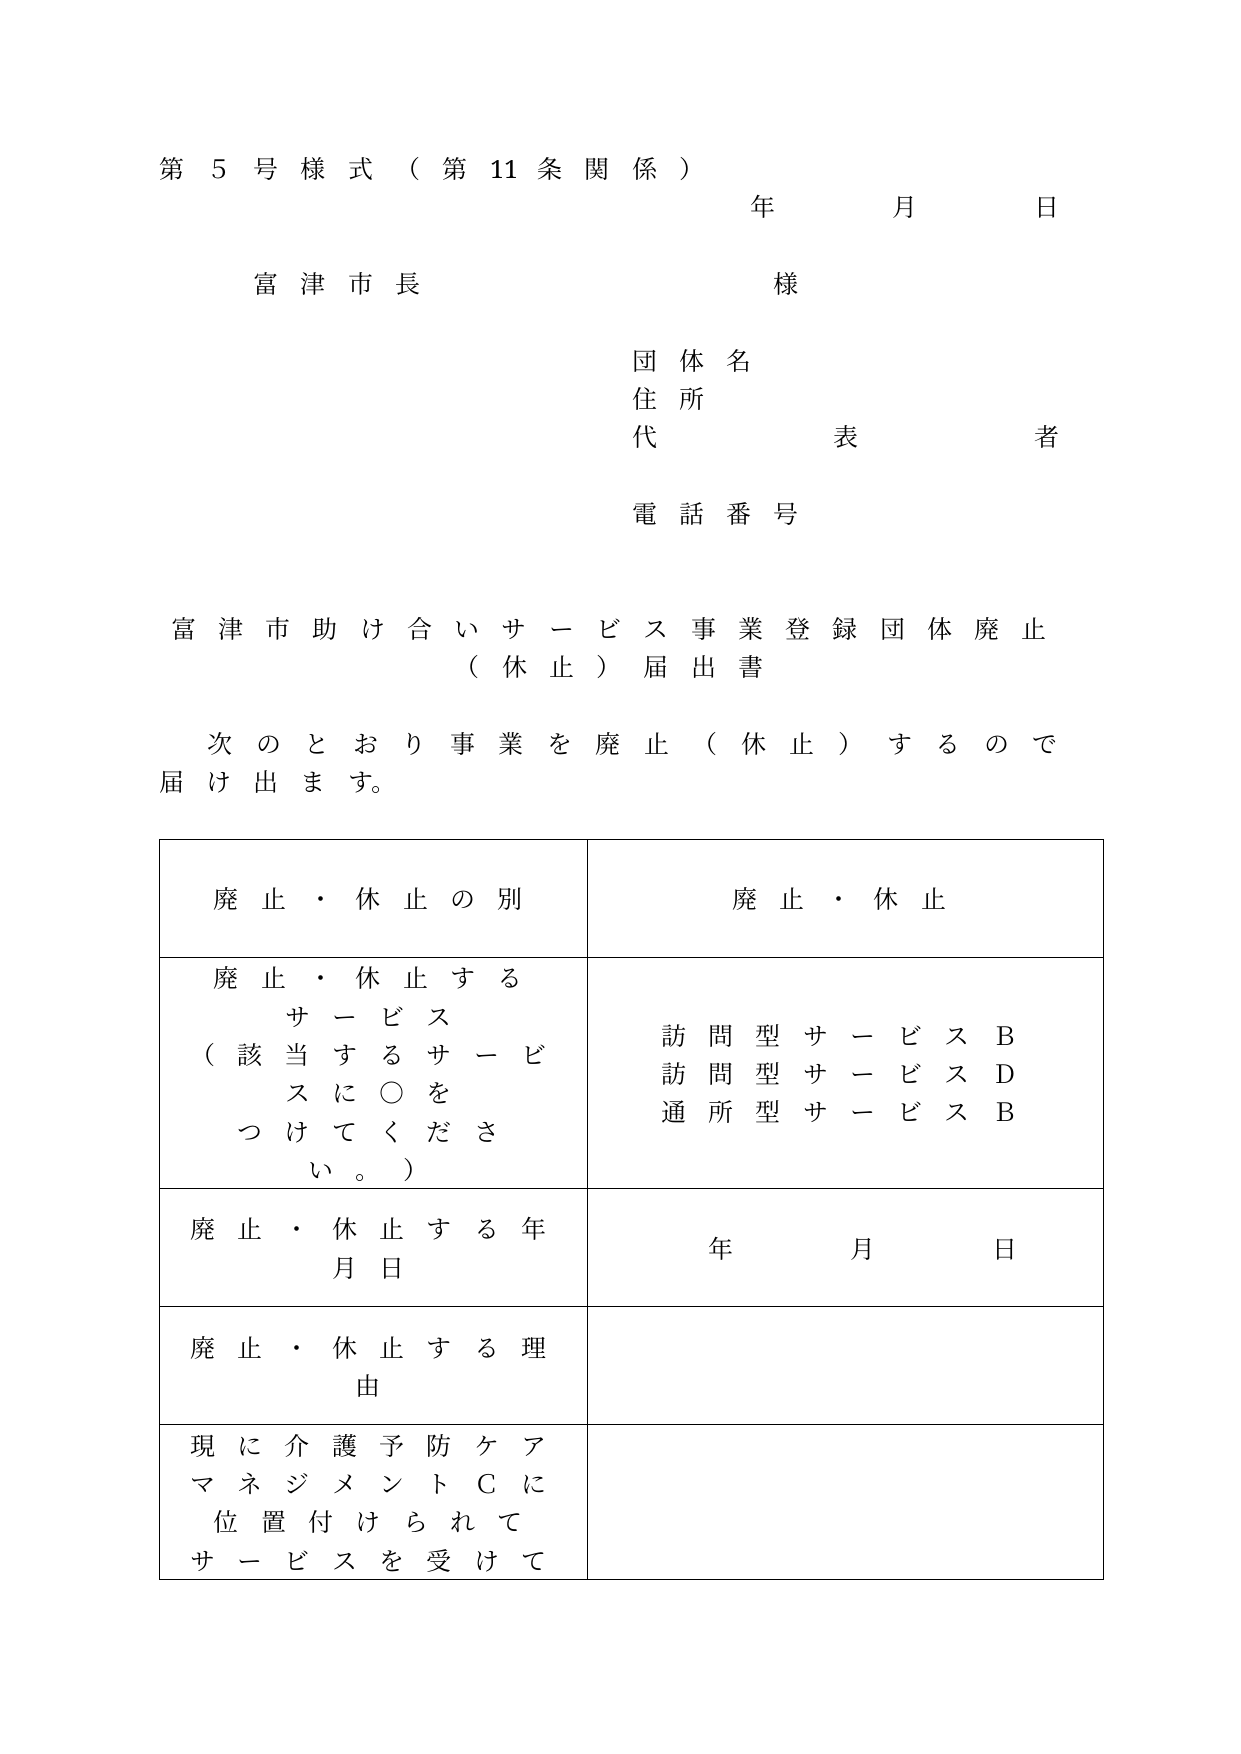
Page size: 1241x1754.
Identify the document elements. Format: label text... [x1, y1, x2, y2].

text 第５号様式（第11条関係） [159, 149, 1081, 187]
text 団体名 [610, 340, 1081, 379]
text 富津市助け合いサービス事業登録団体廃止（休止）届出書 [159, 609, 1081, 685]
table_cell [160, 1425, 587, 1578]
text 富津市長 様 [159, 264, 1081, 302]
table_cell 廃止・休止する年月日 [160, 1189, 587, 1306]
table_header 廃止・休止の別 [160, 840, 587, 957]
table_cell 廃止・休止するサービス （該当するサービスに○を つけてください。） [160, 958, 587, 1188]
text 年 月 日 [159, 187, 1081, 225]
text 代表者 [610, 417, 1081, 494]
table_cell 訪問型サービスＢ 訪問型サービスＤ 通所型サービスＢ [588, 958, 1103, 1188]
text 住所 [610, 379, 1081, 417]
table_cell 廃止・休止する理由 [160, 1307, 587, 1424]
table_cell 年 月 日 [588, 1189, 1103, 1306]
text 次のとおり事業を廃止（休止）するので、届け出ます。 [159, 724, 1081, 800]
table_header 廃止・休止 [588, 840, 1103, 957]
table_cell [588, 1307, 1103, 1424]
text 電話番号 [610, 494, 1081, 532]
table_cell [588, 1425, 1103, 1578]
